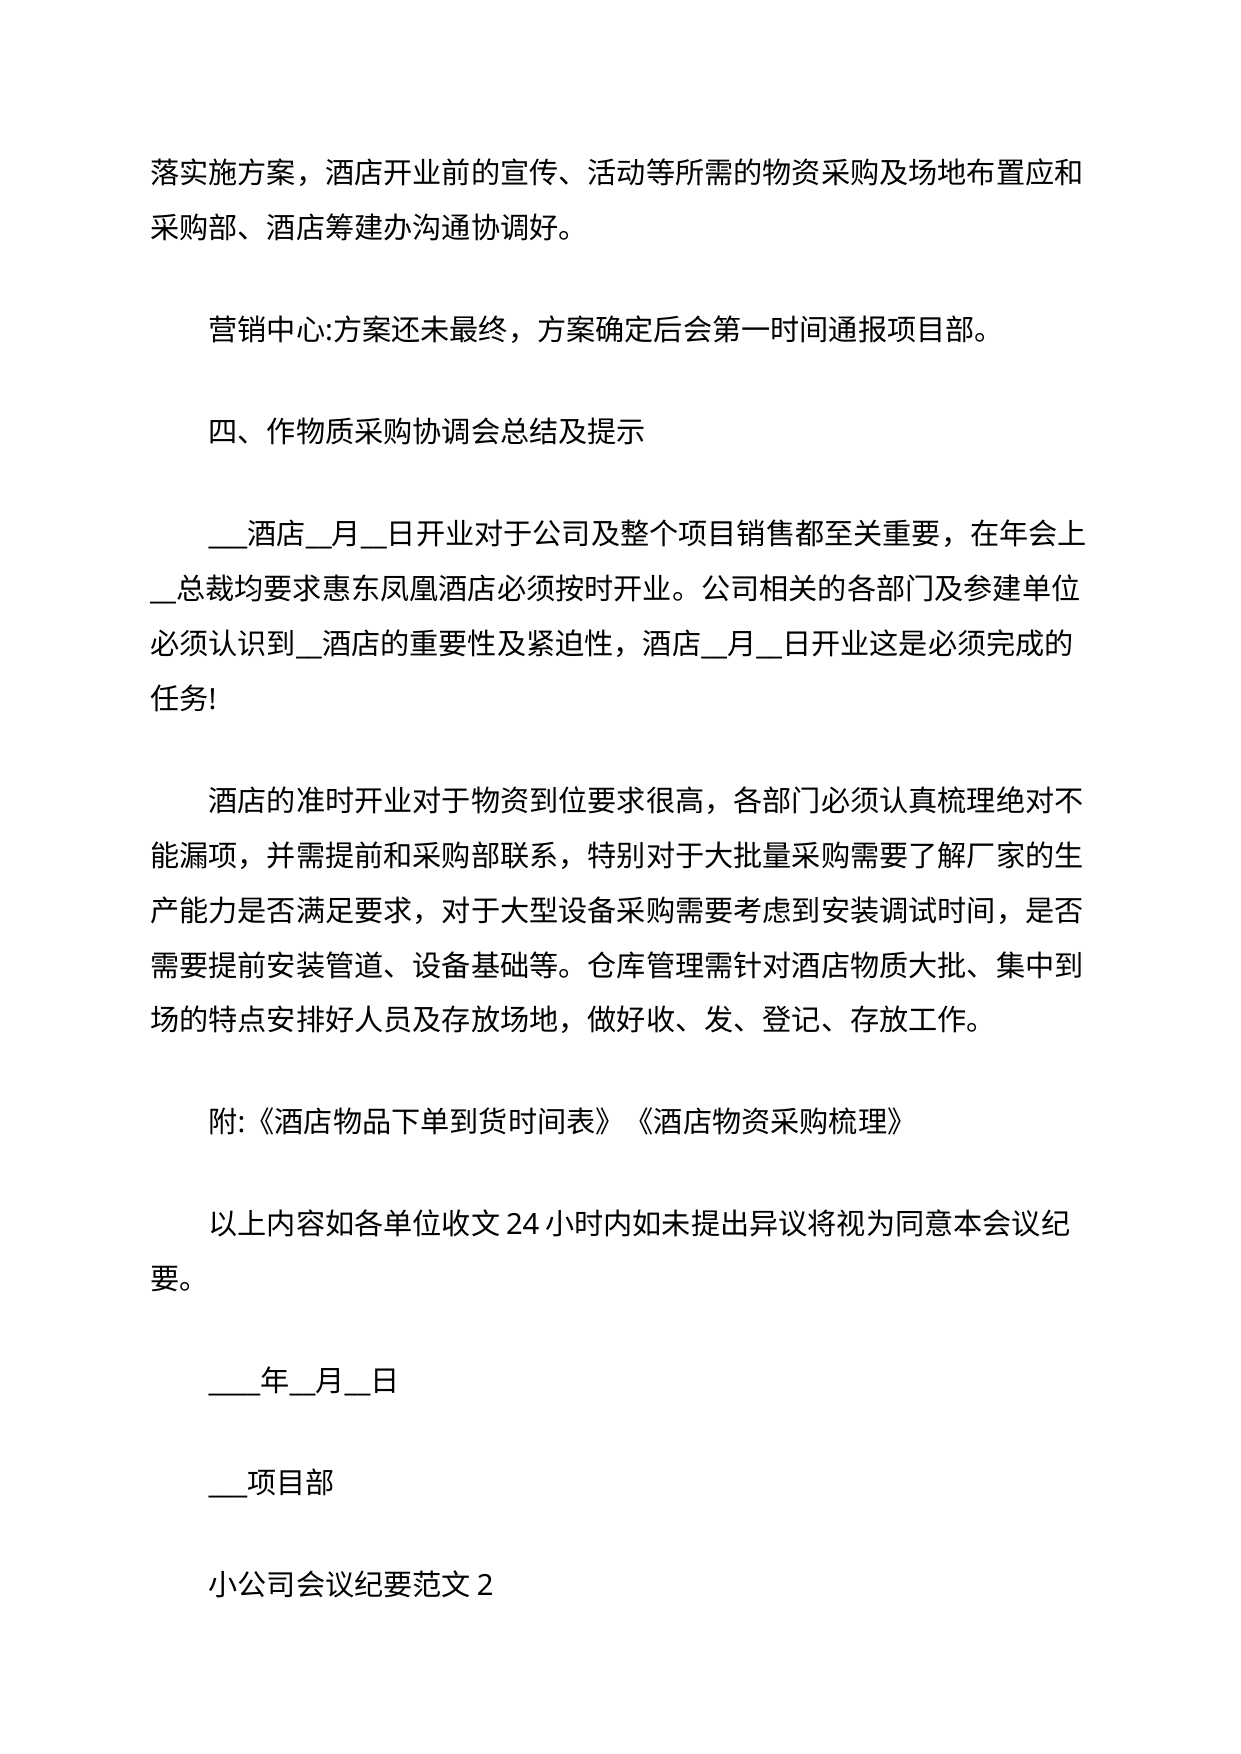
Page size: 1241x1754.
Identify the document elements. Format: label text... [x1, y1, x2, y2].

text ___项目部 [150, 1459, 1090, 1502]
text 酒店的准时开业对于物资到位要求很高，各部门必须认真梳理绝对不能漏项，并需提前和采购部联系，特别对于大批量采购需要了解厂家的生产能力是否满足要求，对于大型设备采购需要考虑到安装调试时间，是否需要提前安装管道、设备基础等。仓库管理需针对酒店物质大批、集中到场的特点安排好人员及存放场地，做好收、发、登记、存放工作。 [150, 777, 1090, 1039]
text 附:《酒店物品下单到货时间表》《酒店物资采购梳理》 [150, 1099, 1090, 1141]
text 四、作物质采购协调会总结及提示 [150, 409, 1090, 451]
text ___酒店__月__日开业对于公司及整个项目销售都至关重要，在年会上__总裁均要求惠东凤凰酒店必须按时开业。公司相关的各部门及参建单位必须认识到__酒店的重要性及紧迫性，酒店__月__日开业这是必须完成的任务! [150, 510, 1090, 718]
text 以上内容如各单位收文24小时内如未提出异议将视为同意本会议纪要。 [150, 1201, 1090, 1298]
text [150, 150, 1090, 247]
text ____年__月__日 [150, 1357, 1090, 1400]
text 营销中心:方案还未最终，方案确定后会第一时间通报项目部。 [150, 307, 1090, 349]
text 小公司会议纪要范文2 [150, 1561, 1090, 1604]
